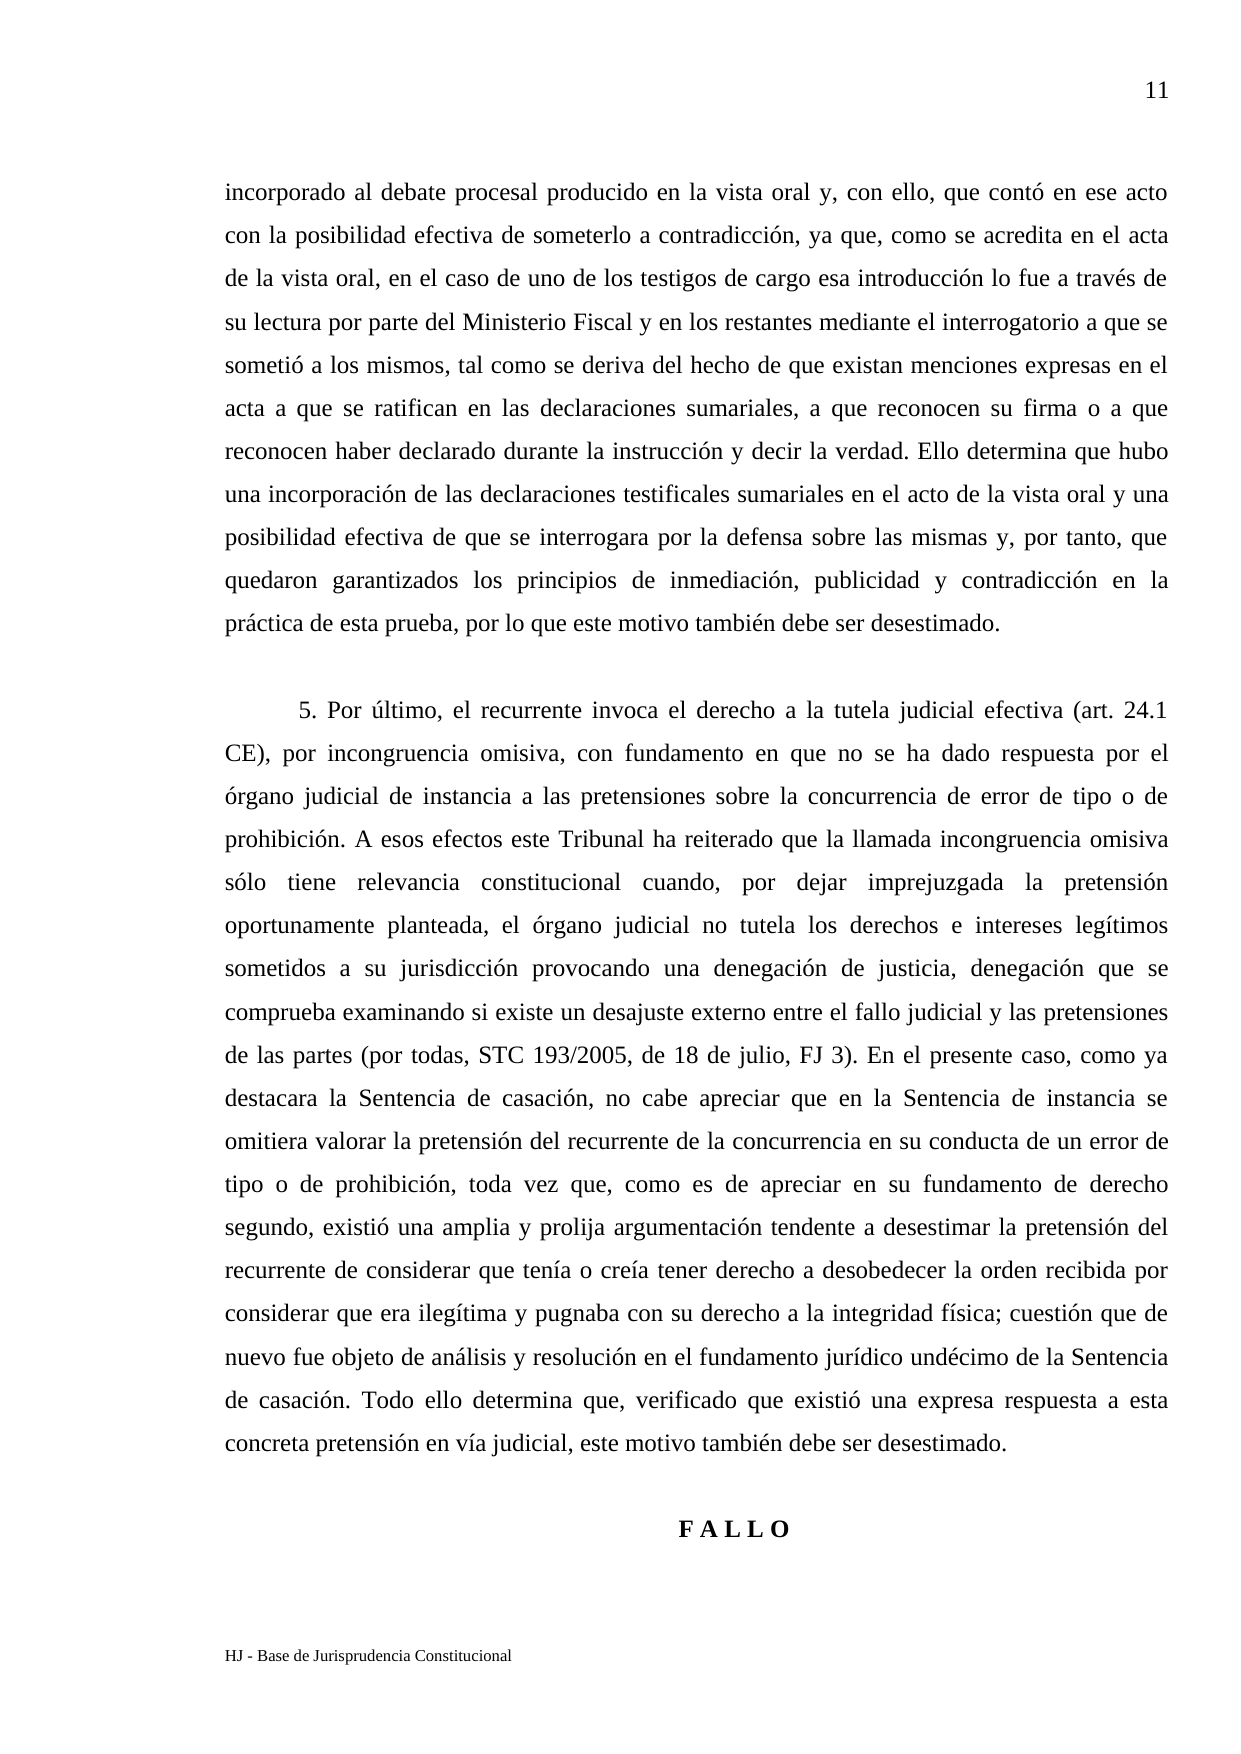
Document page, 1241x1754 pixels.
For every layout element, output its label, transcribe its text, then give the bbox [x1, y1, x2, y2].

text 5. Por último, el recurrente invoca el derecho a la tutela judicial efectiva (art. 24.1 CE), por incongruencia omisiva, con fundamento en que no se ha dado respuesta por el órgano judicial de instancia a las pretensiones sobre la concurrencia de error de tipo o de prohibición. A esos efectos este Tribunal ha reiterado que la llamada incongruencia omisiva sólo tiene relevancia constitucional cuando, por dejar imprejuzgada la pretensión oportunamente planteada, el órgano judicial no tutela los derechos e intereses legítimos sometidos a su jurisdicción provocando una denegación de justicia, denegación que se comprueba examinando si existe un desajuste externo entre el fallo judicial y las pretensiones de las partes (por todas, STC 193/2005, de 18 de julio, FJ 3). En el presente caso, como ya destacara la Sentencia de casación, no cabe apreciar que en la Sentencia de instancia se omitiera valorar la pretensión del recurrente de la concurrencia en su conducta de un error de tipo o de prohibición, toda vez que, como es de apreciar en su fundamento de derecho segundo, existió una amplia y prolija argumentación tendente a desestimar la pretensión del recurrente de considerar que tenía o creía tener derecho a desobedecer la orden recibida por considerar que era ilegítima y pugnaba con su derecho a la integridad física; cuestión que de nuevo fue objeto de análisis y resolución en el fundamento jurídico undécimo de la Sentencia de casación. Todo ello determina que, verificado que existió una expresa respuesta a esta concreta pretensión en vía judicial, este motivo también debe ser desestimado. [224, 695, 1169, 1457]
subtitle F A L L O [224, 1514, 1169, 1543]
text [224, 177, 1169, 637]
